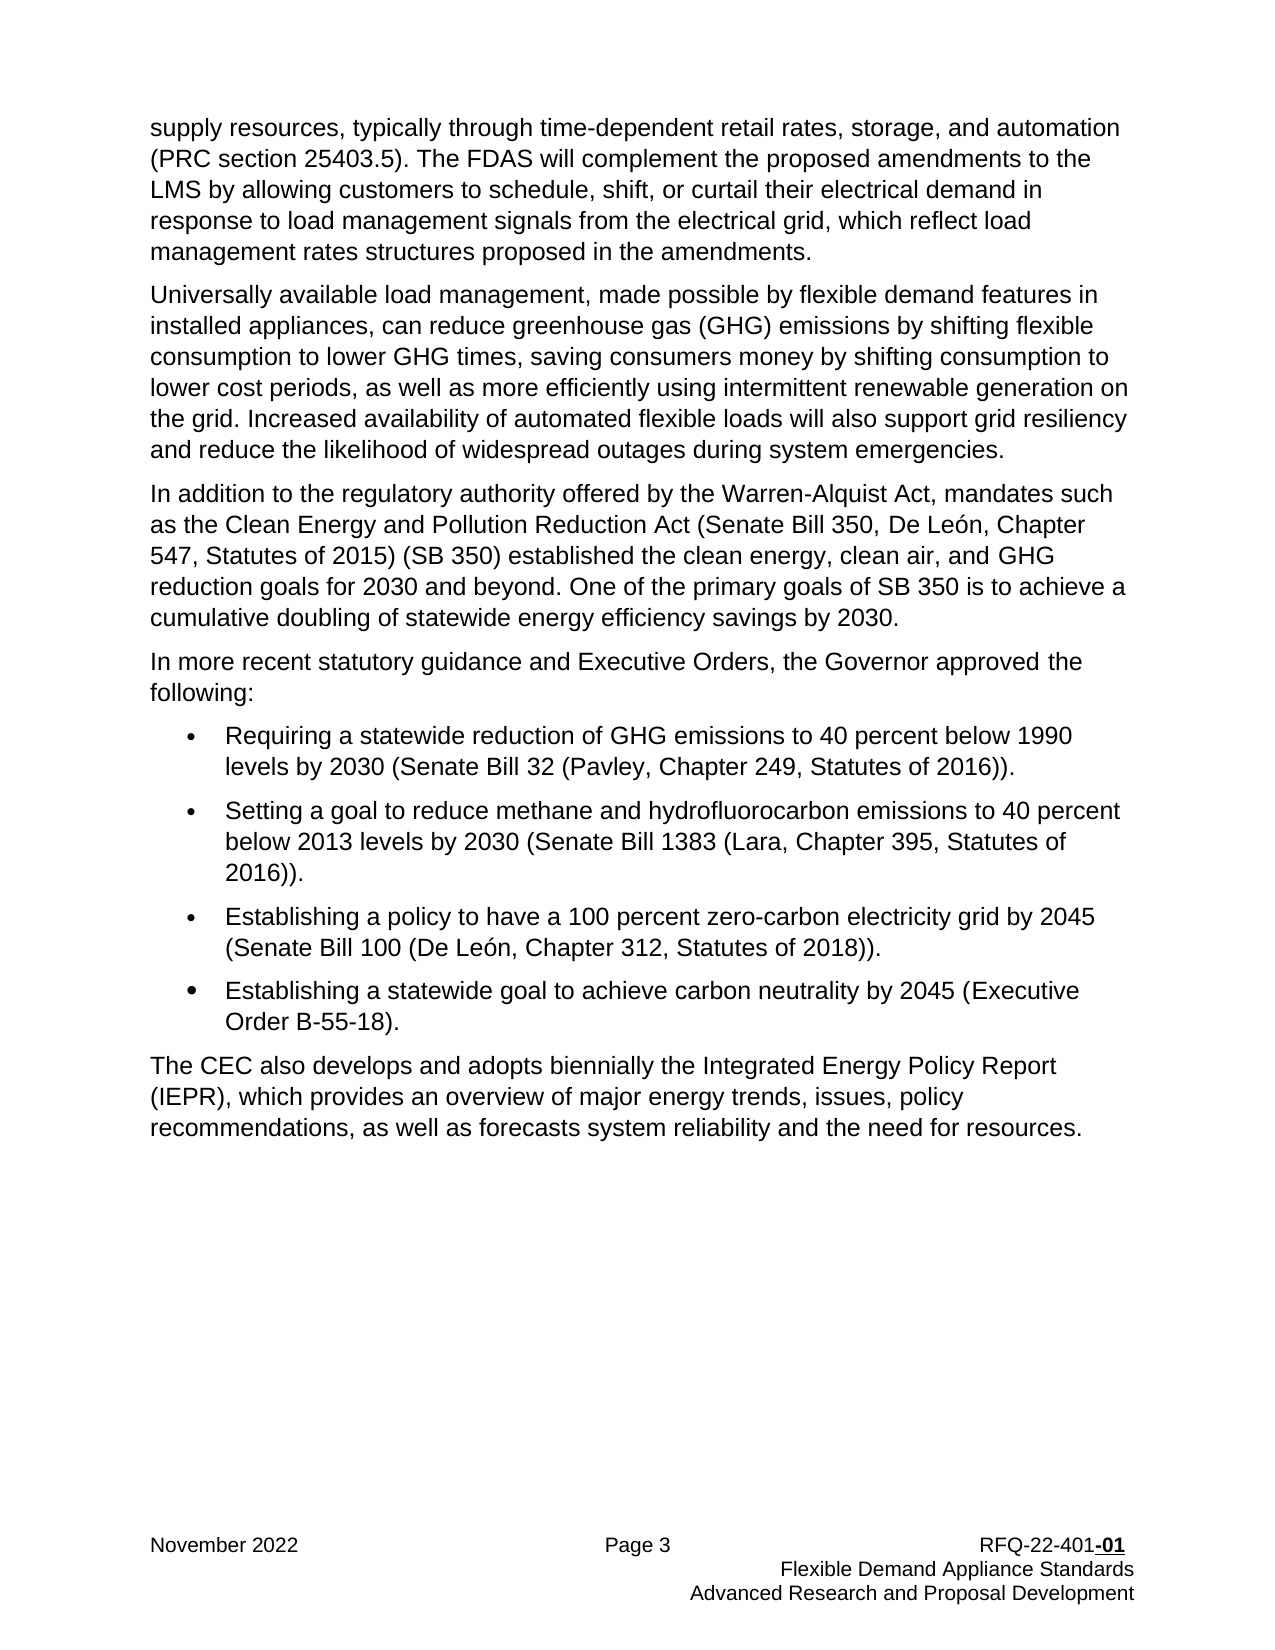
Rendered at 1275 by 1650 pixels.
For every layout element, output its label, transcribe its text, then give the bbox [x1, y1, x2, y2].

text Universally available load management, made possible by flexible demand features in installed appliances, can reduce greenhouse gas (GHG) emissions by shifting flexible consumption to lower GHG times, saving consumers money by shifting consumption to lower cost periods, as well as more efficiently using intermittent renewable generation on the grid. Increased availability of automated flexible loads will also support grid resiliency and reduce the likelihood of widespread outages during system emergencies. [150, 280, 1134, 464]
text In addition to the regulatory authority offered by the Warren-Alquist Act, mandates such as the Clean Energy and Pollution Reduction Act (Senate Bill 350, De León, Chapter 547, Statutes of 2015) (SB 350) established the clean energy, clean air, and GHG reduction goals for 2030 and beyond. One of the primary goals of SB 350 is to achieve a cumulative doubling of statewide energy efficiency savings by 2030. [150, 479, 1134, 632]
list Requiring a statewide reduction of GHG emissions to 40 percent below 1990 levels by 2030 (Senate Bill 32 (Pavley, Chapter 249, Statutes of 2016)). [187, 721, 1134, 781]
list Establishing a statewide goal to achieve carbon neutrality by 2045 (Executive Order B-55-18). [187, 976, 1134, 1036]
list Setting a goal to reduce methane and hydrofluorocarbon emissions to 40 percent below 2013 levels by 2030 (Senate Bill 1383 (Lara, Chapter 395, Statutes of 2016)). [187, 796, 1134, 887]
list Establishing a policy to have a 100 percent zero-carbon electricity grid by 2045 (Senate Bill 100 (De León, Chapter 312, Statutes of 2018)). [187, 901, 1134, 961]
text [150, 112, 1134, 265]
text In more recent statutory guidance and Executive Orders, the Governor approved the following: [150, 647, 1134, 706]
text The CEC also develops and adopts biennially the Integrated Energy Policy Report (IEPR), which provides an overview of major energy trends, issues, policy recommendations, as well as forecasts system reliability and the need for resources. [150, 1051, 1134, 1142]
